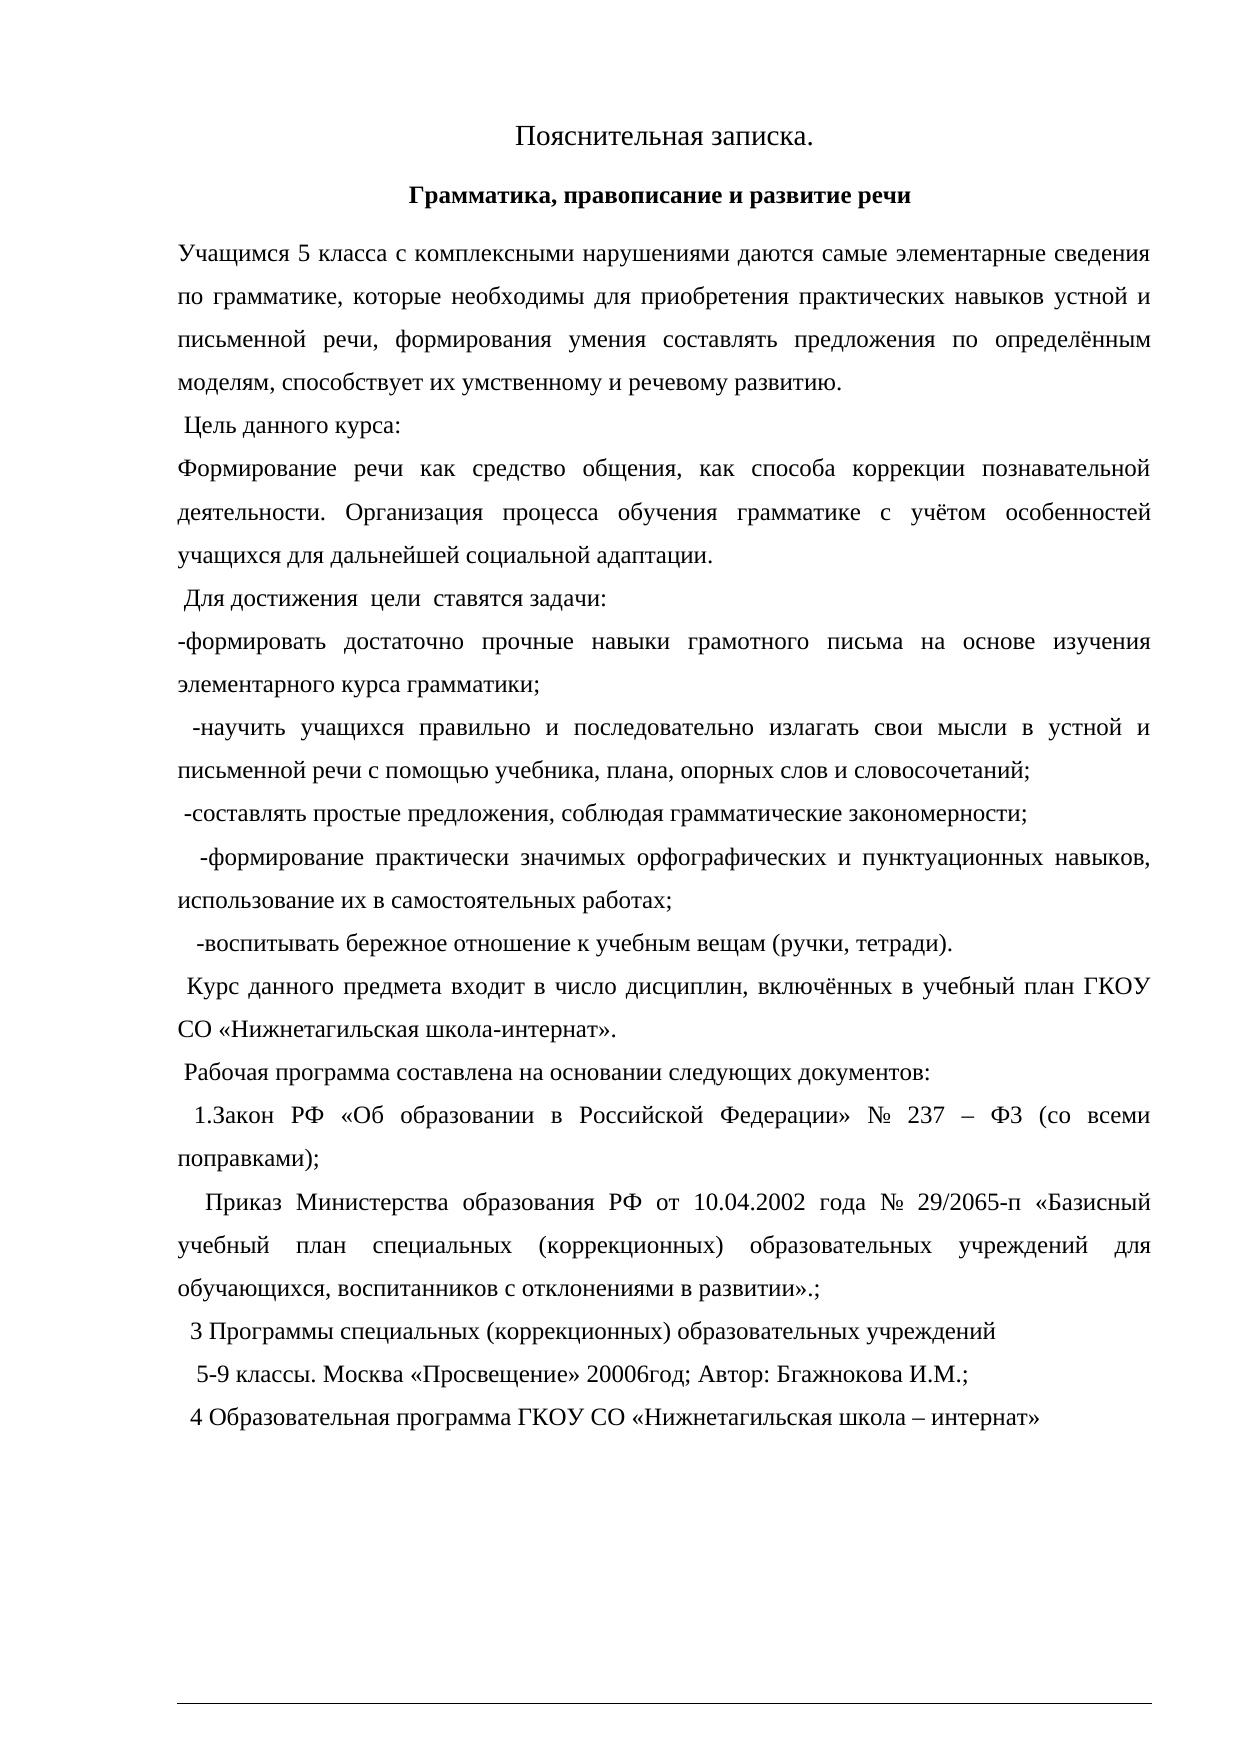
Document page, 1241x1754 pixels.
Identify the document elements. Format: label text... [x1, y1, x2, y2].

text Курс данного предмета входит в число дисциплин, включённых в учебный план ГКОУ СО «Нижнетагильская школа-интернат». [177, 971, 1152, 1043]
text Грамматика, правописание и развитие речи [177, 180, 1152, 209]
text -составлять простые предложения, соблюдая грамматические закономерности; [177, 798, 1152, 827]
text -формирование практически значимых орфографических и пунктуационных навыков, использование их в самостоятельных работах; [177, 842, 1152, 913]
text Цель данного курса: [177, 410, 1152, 439]
text -научить учащихся правильно и последовательно излагать свои мысли в устной и письменной речи с помощью учебника, плана, опорных слов и словосочетаний; [177, 712, 1152, 784]
text Пояснительная записка. [177, 118, 1152, 152]
text Приказ Министерства образования РФ от 10.04.2002 года № 29/2065-п «Базисный учебный план специальных (коррекционных) образовательных учреждений для обучающихся, воспитанников с отклонениями в развитии».; [177, 1187, 1152, 1302]
text 5-9 классы. Москва «Просвещение» 20006год; Автор: Бгажнокова И.М.; [177, 1359, 1152, 1388]
text Для достижения цели ставятся задачи: [177, 583, 1152, 612]
text 1.Закон РФ «Об образовании в Российской Федерации» № 237 – Ф3 (со всеми поправками); [177, 1100, 1152, 1172]
text Формирование речи как средство общения, как способа коррекции познавательной деятельности. Организация процесса обучения грамматике с учётом особенностей учащихся для дальнейшей социальной адаптации. [177, 453, 1152, 568]
text 4 Образовательная программа ГКОУ СО «Нижнетагильская школа – интернат» [177, 1402, 1152, 1431]
text Рабочая программа составлена на основании следующих документов: [177, 1057, 1152, 1086]
text Учащимся 5 класса с комплексными нарушениями даются самые элементарные сведения по грамматике, которые необходимы для приобретения практических навыков устной и письменной речи, формирования умения составлять предложения по определённым моделям, способствует их умственному и речевому развитию. [177, 238, 1152, 396]
text -воспитывать бережное отношение к учебным вещам (ручки, тетради). [177, 928, 1152, 957]
text -формировать достаточно прочные навыки грамотного письма на основе изучения элементарного курса грамматики; [177, 626, 1152, 698]
text 3 Программы специальных (коррекционных) образовательных учреждений [177, 1316, 1152, 1345]
